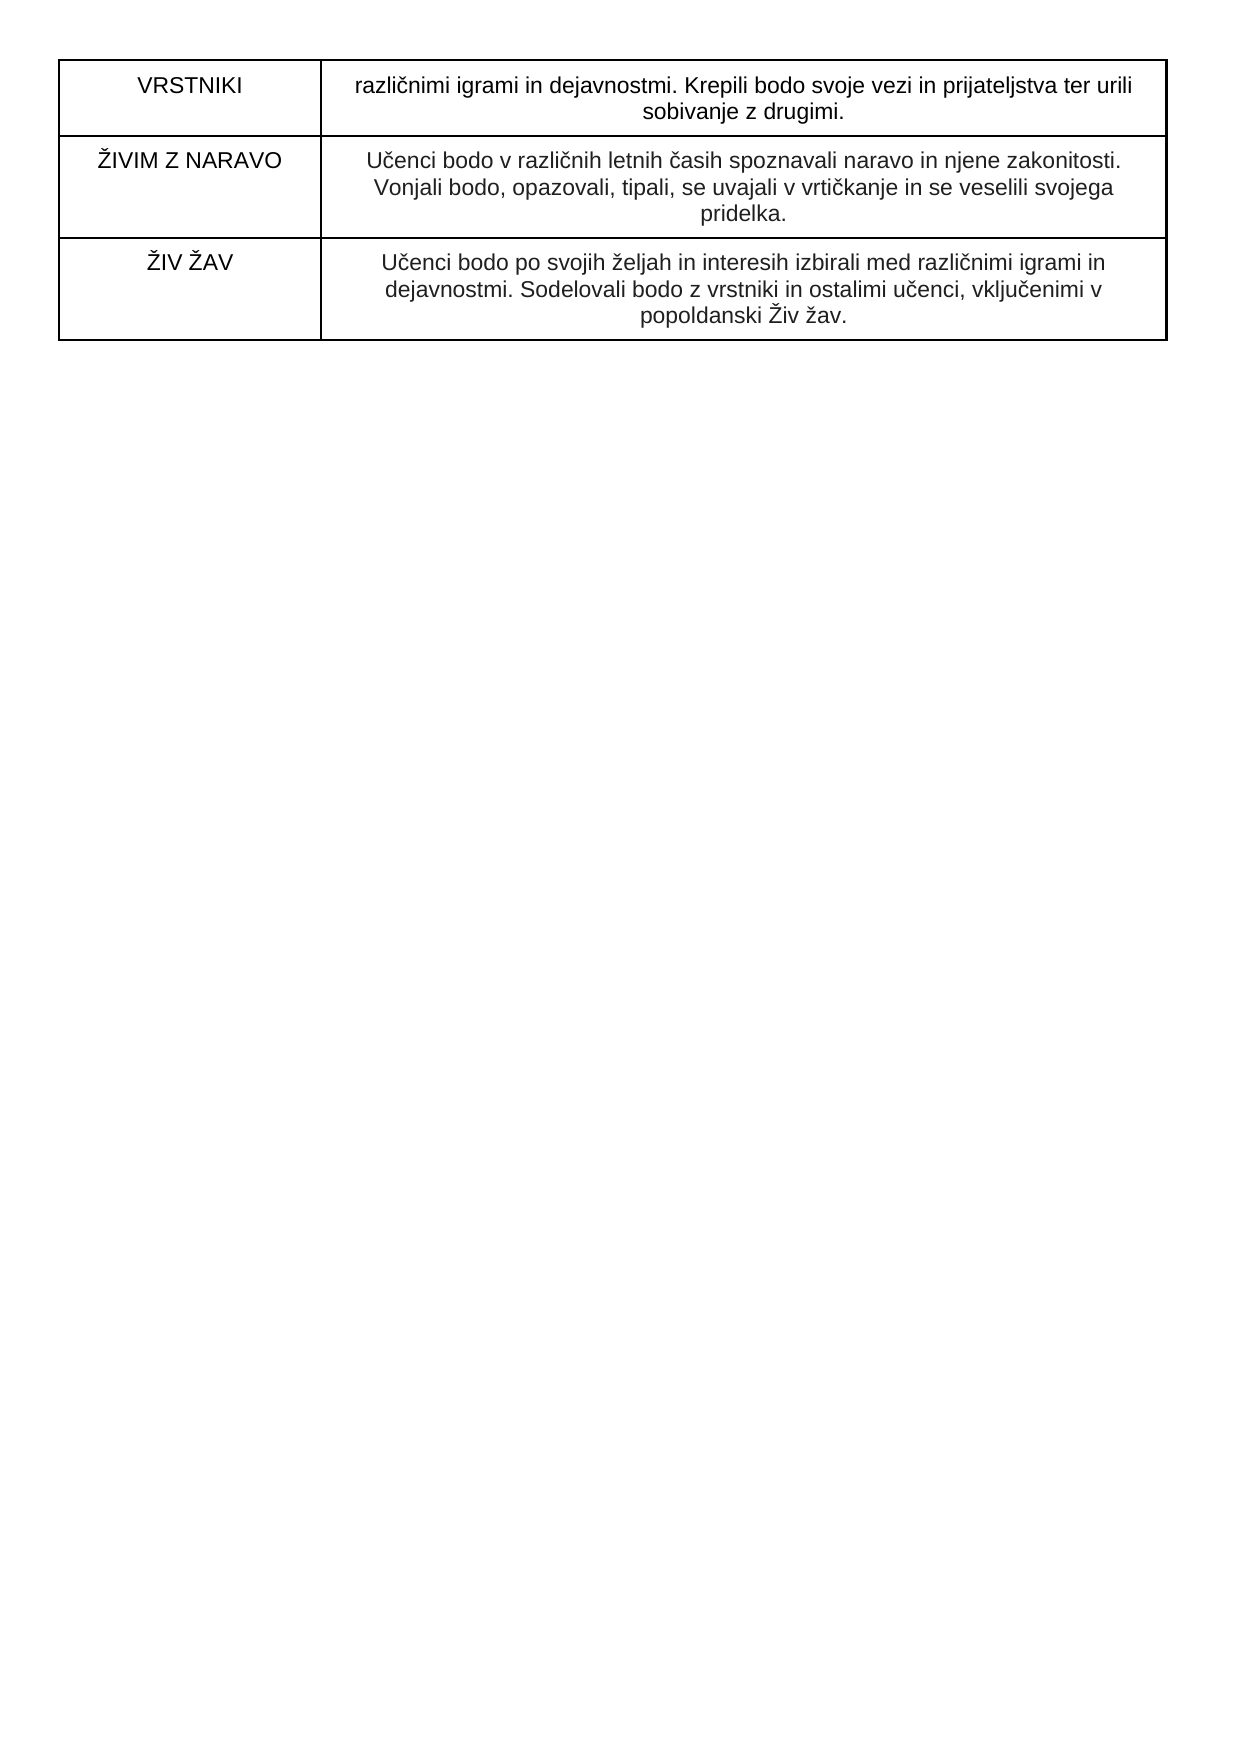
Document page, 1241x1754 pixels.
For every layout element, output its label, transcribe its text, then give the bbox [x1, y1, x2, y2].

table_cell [60, 61, 320, 135]
table_cell ŽIV ŽAV [60, 239, 320, 339]
table_cell ŽIVIM Z NARAVO [60, 137, 320, 237]
table_cell Učenci bodo v različnih letnih časih spoznavali naravo in njene zakonitosti. Vonjali bodo, opazovali, tipali, se uvajali v vrtičkanje in se veselili svojega pridelka. [322, 137, 1165, 237]
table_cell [322, 61, 1165, 135]
table_cell Učenci bodo po svojih željah in interesih izbirali med različnimi igrami in dejavnostmi. Sodelovali bodo z vrstniki in ostalimi učenci, vključenimi v popoldanski Živ žav. [322, 239, 1165, 339]
